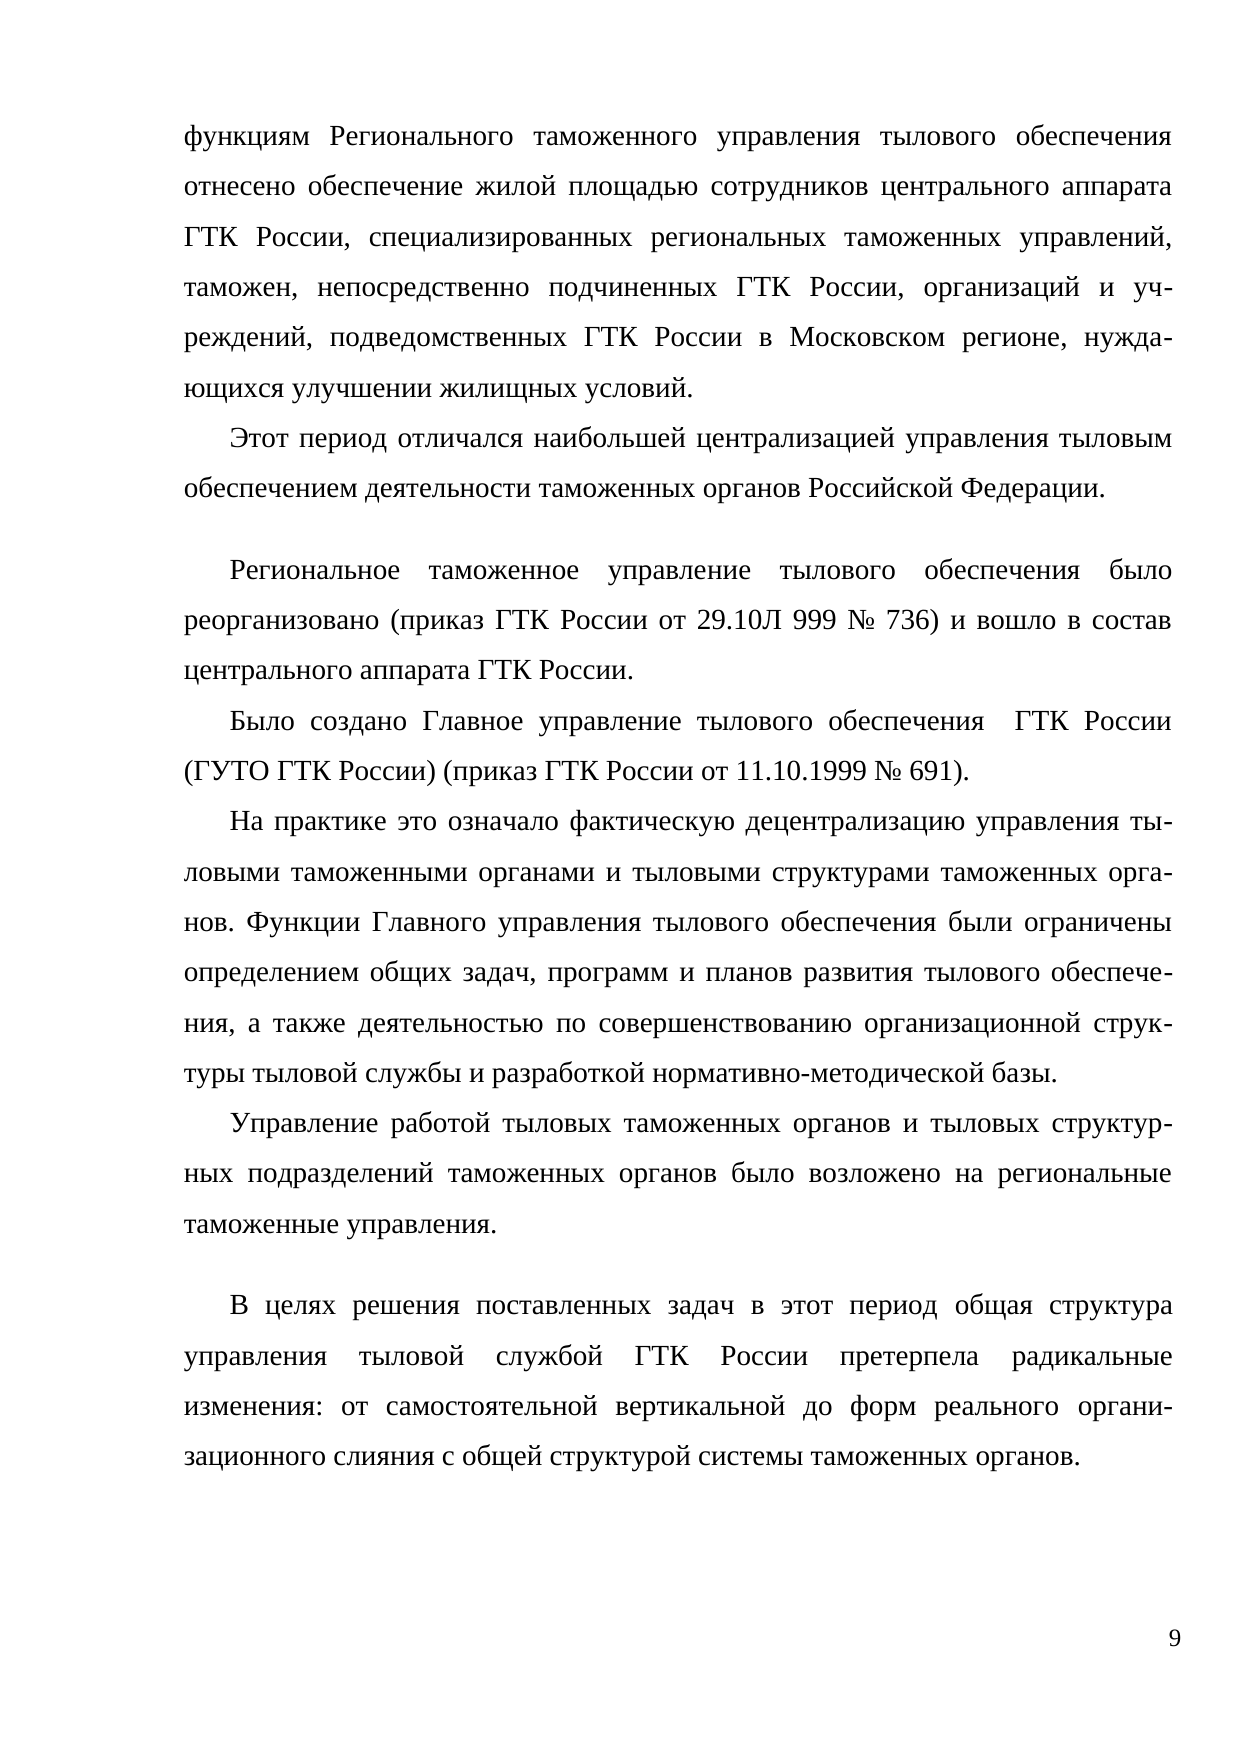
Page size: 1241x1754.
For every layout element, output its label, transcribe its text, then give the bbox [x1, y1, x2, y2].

text Региональное таможенное управление тылового обеспечения было реорганизовано (приказ ГТК России от 29.10Л 999 № 736) и вошло в состав центрального аппарата ГТК России. [183, 552, 1173, 686]
text В целях решения поставленных задач в этот период общая структура управления тыловой службой ГТК России претерпела радикальные изменения: от самостоятельной вертикальной до форм реального организационного слияния с общей структурой системы таможенных органов. [183, 1287, 1173, 1472]
text Управление работой тыловых таможенных органов и тыловых структурных подразделений таможенных органов было возложено на региональные таможенные управления. [183, 1105, 1173, 1239]
text Было создано Главное управление тылового обеспечения ГТК России (ГУТО ГТК России) (приказ ГТК России от 11.10.1999 № 691). [183, 703, 1173, 787]
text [183, 118, 1173, 403]
text Этот период отличался наибольшей централизацией управления тыловым обеспечением деятельности таможенных органов Российской Федерации. [183, 420, 1173, 504]
text На практике это означало фактическую децентрализацию управления тыловыми таможенными органами и тыловыми структурами таможенных органов. Функции Главного управления тылового обеспечения были ограничены определением общих задач, программ и планов развития тылового обеспечения, а также деятельностью по совершенствованию организационной структуры тыловой службы и разработкой нормативно-методической базы. [183, 803, 1173, 1088]
